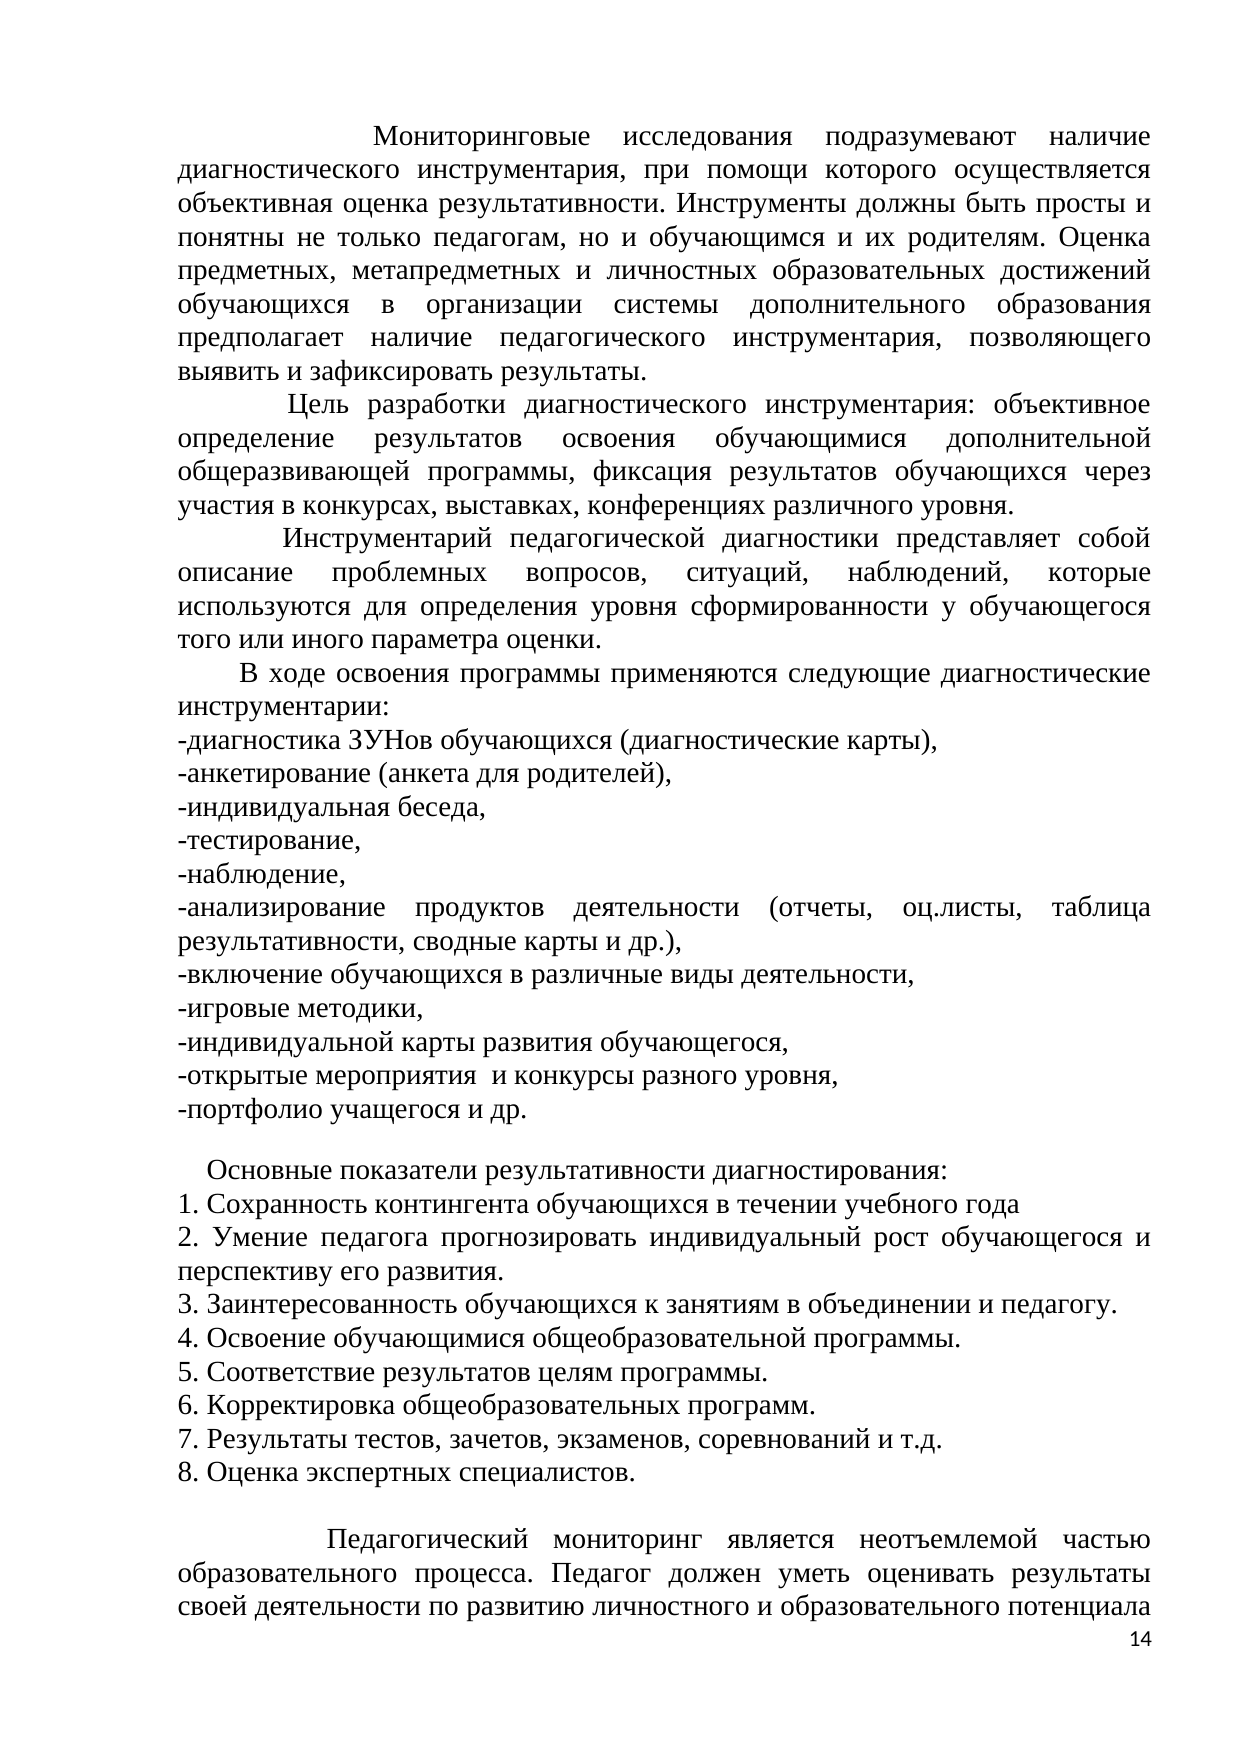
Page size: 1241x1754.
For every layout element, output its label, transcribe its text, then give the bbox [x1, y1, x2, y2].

text Инструментарий педагогической диагностики представляет собой описание проблемных вопросов, ситуаций, наблюдений, которые используются для определения уровня сформированности у обучающегося того или иного параметра оценки. [177, 521, 1152, 655]
text 6. Корректировка общеобразовательных программ. [177, 1387, 1152, 1421]
text -анкетирование (анкета для родителей), [177, 755, 1152, 789]
text -игровые методики, [177, 990, 1152, 1024]
text 5. Соответствие результатов целям программы. [177, 1354, 1152, 1387]
text 3. Заинтересованность обучающихся к занятиям в объединении и педагогу. [177, 1287, 1152, 1320]
text -портфолио учащегося и др. [177, 1091, 1152, 1124]
text Цель разработки диагностического инструментария: объективное определение результатов освоения обучающимися дополнительной общеразвивающей программы, фиксация результатов обучающихся через участия в конкурсах, выставках, конференциях различного уровня. [177, 386, 1152, 521]
text -анализирование продуктов деятельности (отчеты, оц.листы, таблица результативности, сводные карты и др.), [177, 889, 1152, 957]
text В ходе освоения программы применяются следующие диагностические инструментарии: [177, 655, 1152, 722]
text -индивидуальной карты развития обучающегося, [177, 1024, 1152, 1057]
text 4. Освоение обучающимися общеобразовательной программы. [177, 1320, 1152, 1354]
text -тестирование, [177, 822, 1152, 856]
text -диагностика ЗУНов обучающихся (диагностические карты), [177, 722, 1152, 755]
text -включение обучающихся в различные виды деятельности, [177, 957, 1152, 990]
text 8. Оценка экспертных специалистов. [177, 1454, 1152, 1488]
text -наблюдение, [177, 856, 1152, 889]
text 7. Результаты тестов, зачетов, экзаменов, соревнований и т.д. [177, 1421, 1152, 1454]
text Основные показатели результативности диагностирования: [177, 1152, 1152, 1186]
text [177, 1521, 1152, 1622]
text Мониторинговые исследования подразумевают наличие диагностического инструментария, при помощи которого осуществляется объективная оценка результативности. Инструменты должны быть просты и понятны не только педагогам, но и обучающимся и их родителям. Оценка предметных, метапредметных и личностных образовательных достижений обучающихся в организации системы дополнительного образования предполагает наличие педагогического инструментария, позволяющего выявить и зафиксировать результаты. [177, 118, 1152, 386]
text -открытые мероприятия и конкурсы разного уровня, [177, 1057, 1152, 1091]
text -индивидуальная беседа, [177, 789, 1152, 822]
text 2. Умение педагога прогнозировать индивидуальный рост обучающегося и перспективу его развития. [177, 1219, 1152, 1287]
text 1. Сохранность контингента обучающихся в течении учебного года [177, 1186, 1152, 1219]
